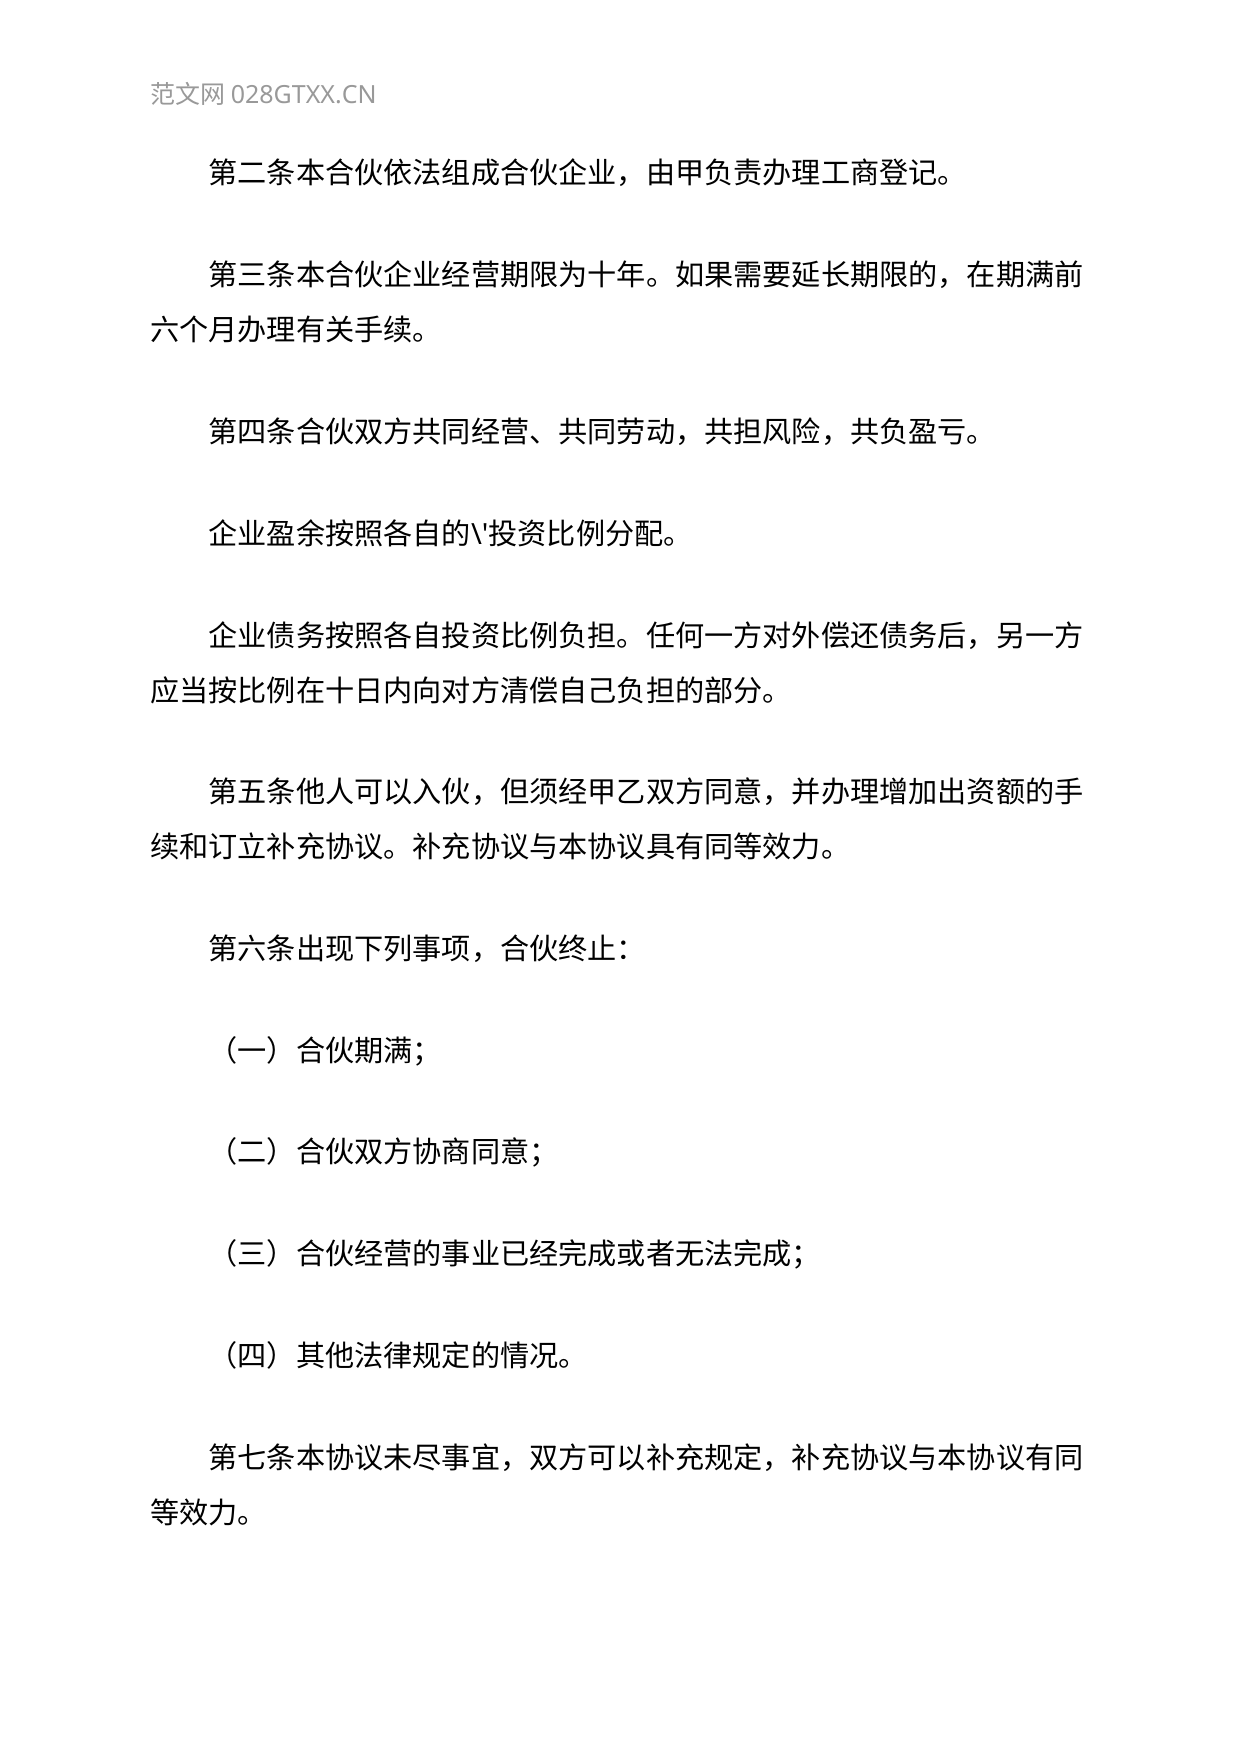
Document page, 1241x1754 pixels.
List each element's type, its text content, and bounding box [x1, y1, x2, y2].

text 企业债务按照各自投资比例负担。任何一方对外偿还债务后，另一方应当按比例在十日内向对方清偿自己负担的部分。 [150, 612, 1090, 709]
text 第五条他人可以入伙，但须经甲乙双方同意，并办理增加出资额的手续和订立补充协议。补充协议与本协议具有同等效力。 [150, 769, 1090, 866]
text 第四条合伙双方共同经营、共同劳动，共担风险，共负盈亏。 [150, 408, 1090, 451]
text （二）合伙双方协商同意； [150, 1129, 1090, 1171]
text 第三条本合伙企业经营期限为十年。如果需要延长期限的，在期满前六个月办理有关手续。 [150, 252, 1090, 349]
text （四）其他法律规定的情况。 [150, 1333, 1090, 1375]
text 第二条本合伙依法组成合伙企业，由甲负责办理工商登记。 [150, 150, 1090, 192]
text 第六条出现下列事项，合伙终止： [150, 926, 1090, 968]
text （三）合伙经营的事业已经完成或者无法完成； [150, 1231, 1090, 1273]
text 企业盈余按照各自的\'投资比例分配。 [150, 510, 1090, 553]
text （一）合伙期满； [150, 1027, 1090, 1069]
text 第七条本协议未尽事宜，双方可以补充规定，补充协议与本协议有同等效力。 [150, 1434, 1090, 1532]
